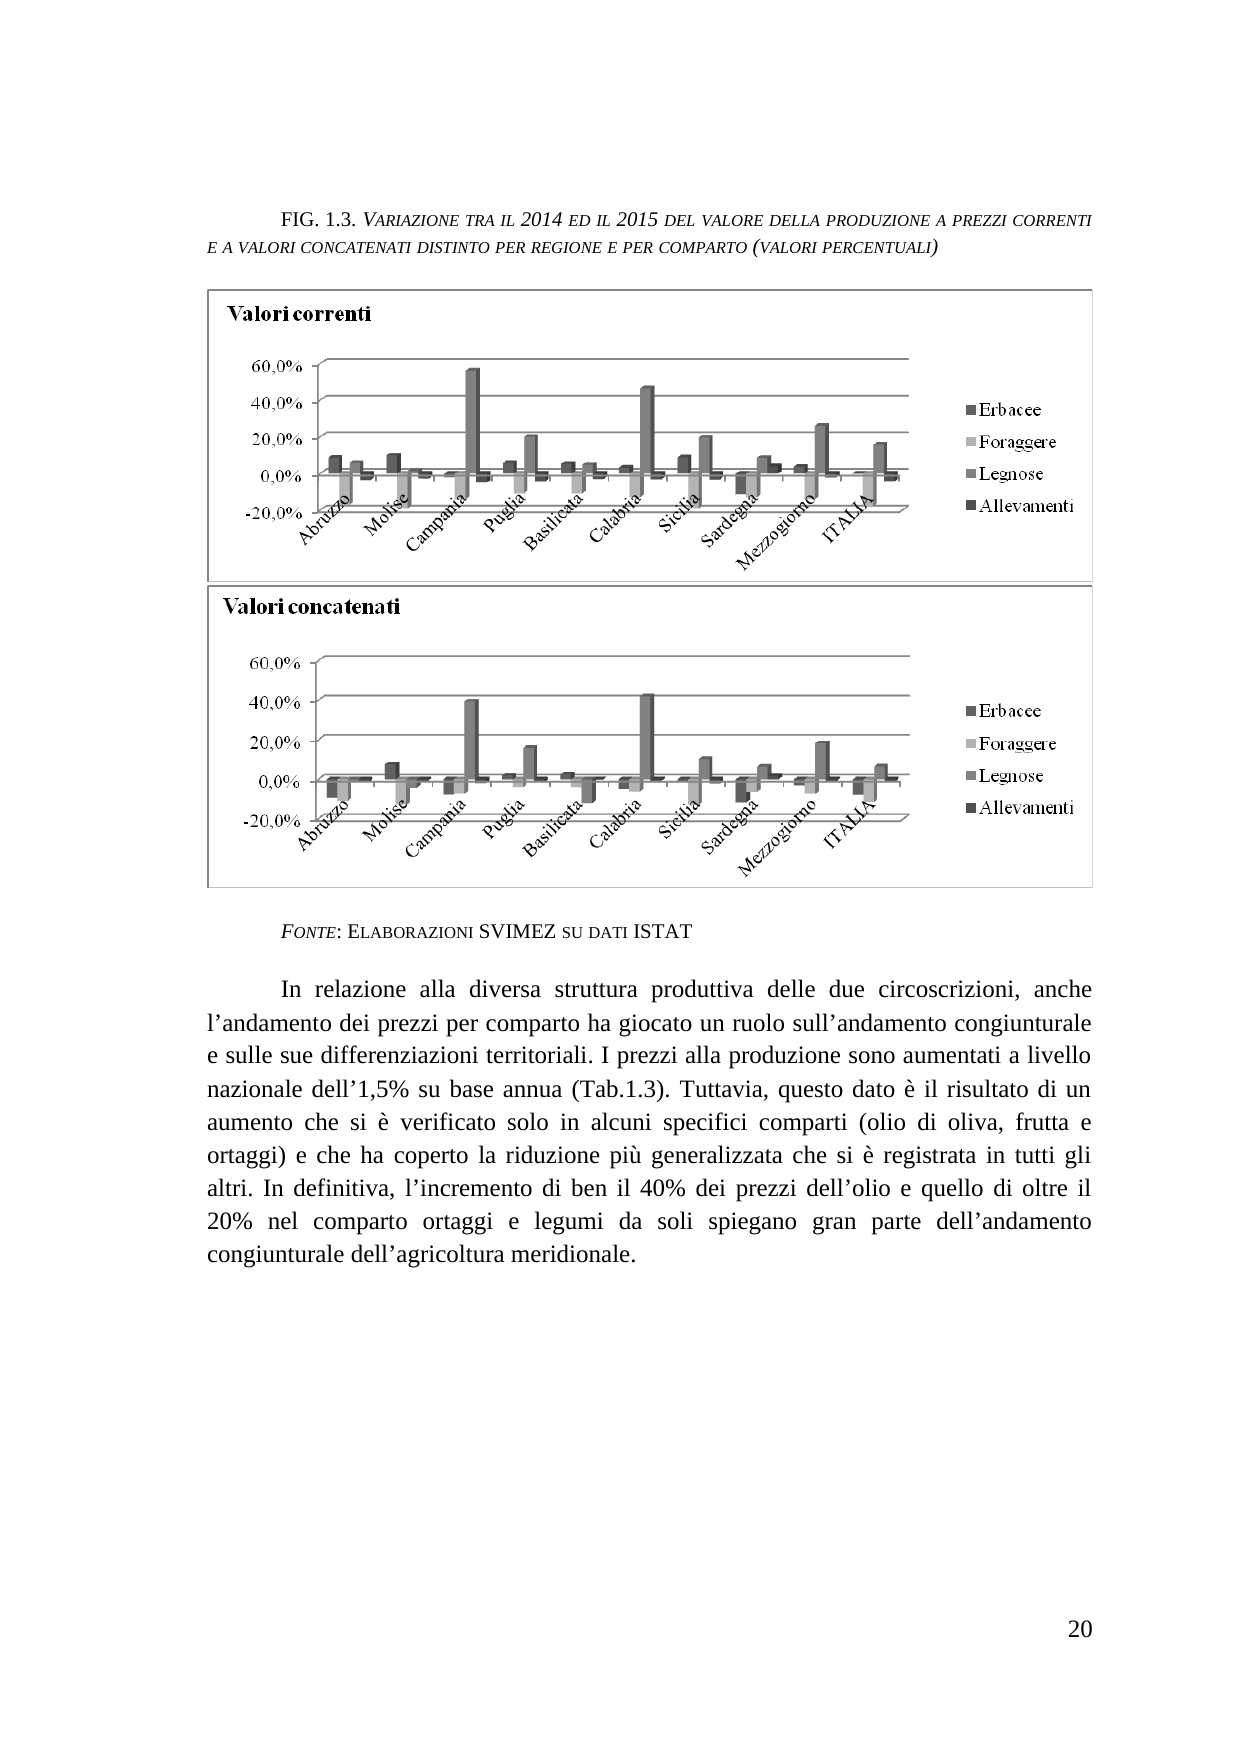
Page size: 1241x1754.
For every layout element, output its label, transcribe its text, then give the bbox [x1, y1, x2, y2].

text FIG. 1.3. Variazione tra il 2014 ed il 2015 del valore della produzione a prezzi correnti e a valori concatenati distinto per regione e per comparto (valori percentuali) [207, 207, 1092, 258]
picture [206, 289, 1093, 582]
text In relazione alla diversa struttura produttiva delle due circoscrizioni, anche l’andamento dei prezzi per comparto ha giocato un ruolo sull’andamento congiunturale e sulle sue differenziazioni territoriali. I prezzi alla produzione sono aumentati a livello nazionale dell’1,5% su base annua (Tab.1.3). Tuttavia, questo dato è il risultato di un aumento che si è verificato solo in alcuni specifici comparti (olio di oliva, frutta e ortaggi) e che ha coperto la riduzione più generalizzata che si è registrata in tutti gli altri. In definitiva, l’incremento di ben il 40% dei prezzi dell’olio e quello di oltre il 20% nel comparto ortaggi e legumi da soli spiegano gran parte dell’andamento congiunturale dell’agricoltura meridionale. [207, 974, 1092, 1267]
text Fonte: Elaborazioni SVIMEZ su dati ISTAT [207, 919, 1092, 943]
picture [206, 585, 1093, 888]
